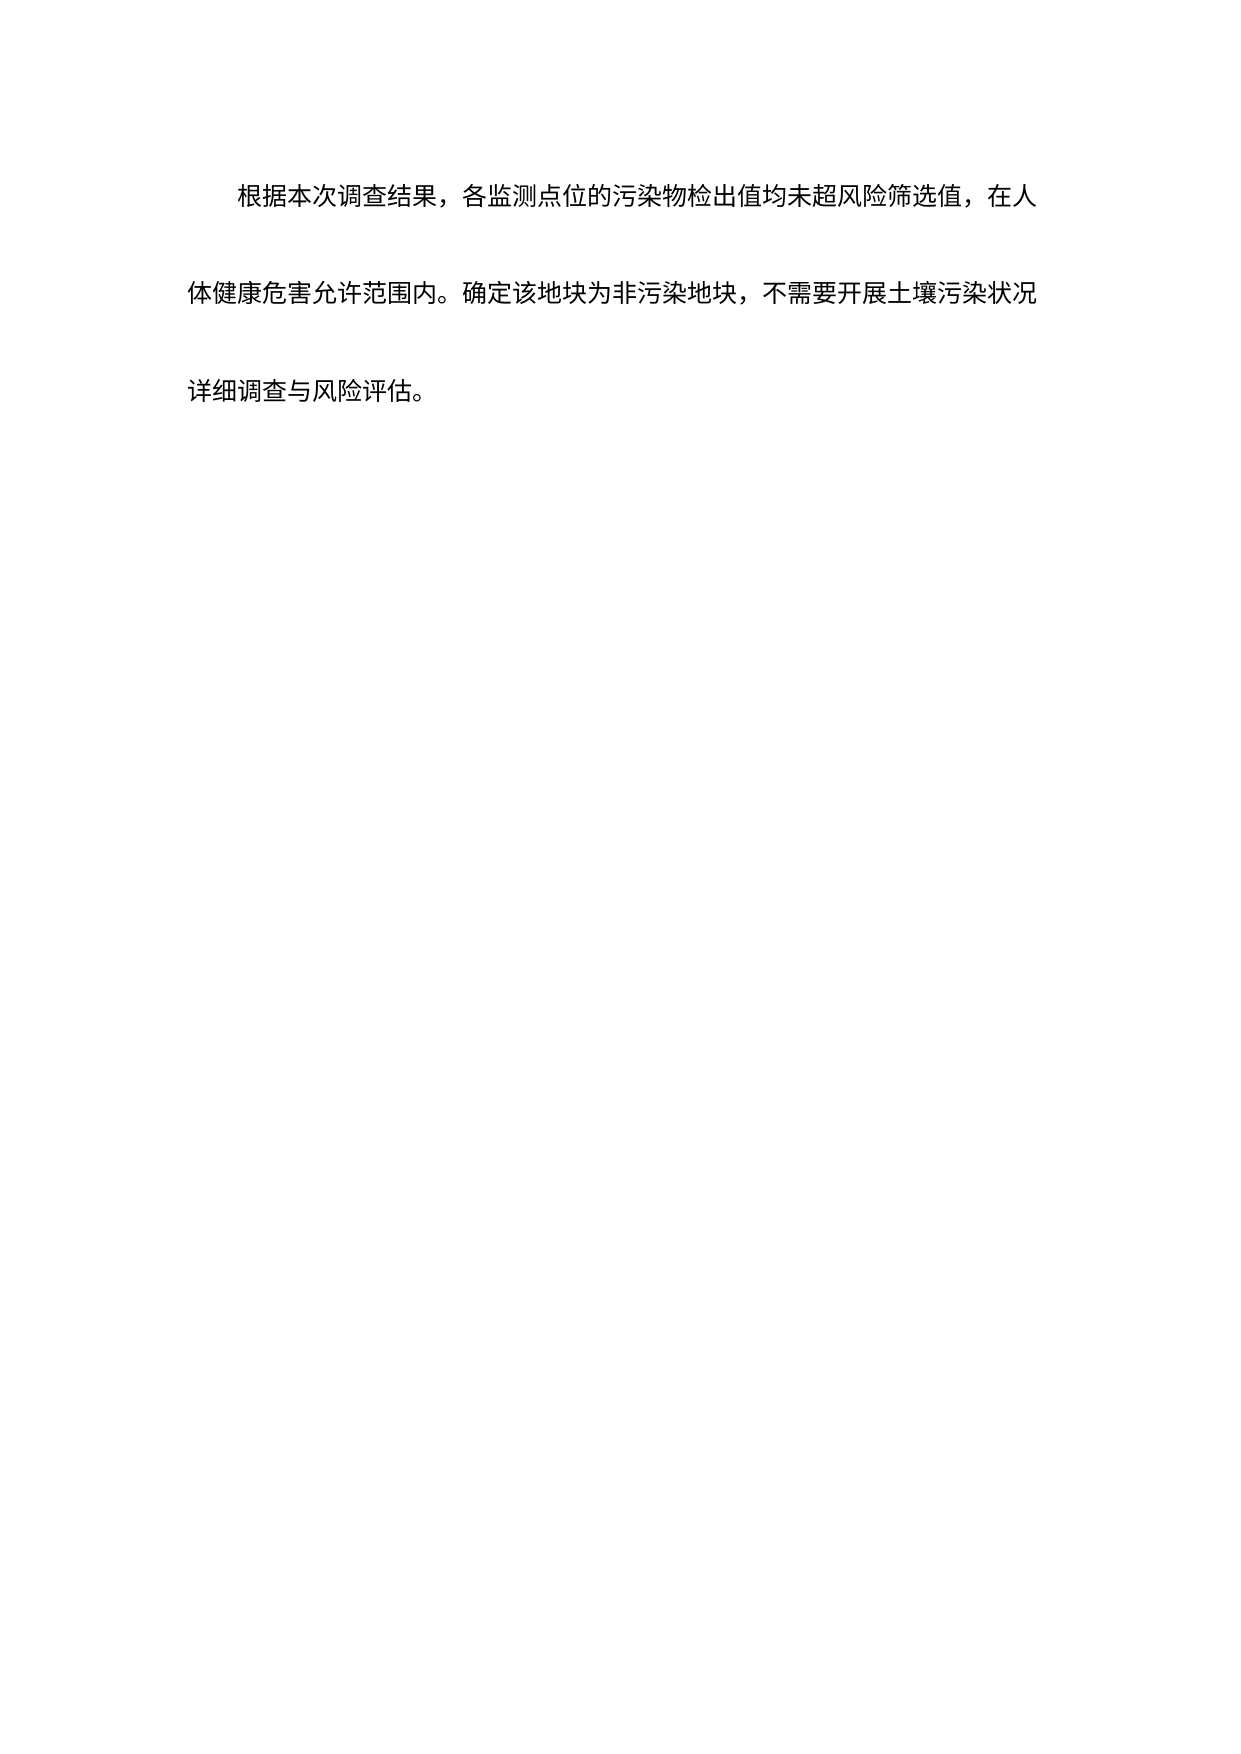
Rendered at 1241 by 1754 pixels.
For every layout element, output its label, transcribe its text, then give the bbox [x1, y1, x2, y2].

text 根据本次调查结果，各监测点位的污染物检出值均未超风险筛选值，在人体健康危害允许范围内。确定该地块为非污染地块，不需要开展土壤污染状况详细调查与风险评估。 [187, 162, 1053, 422]
